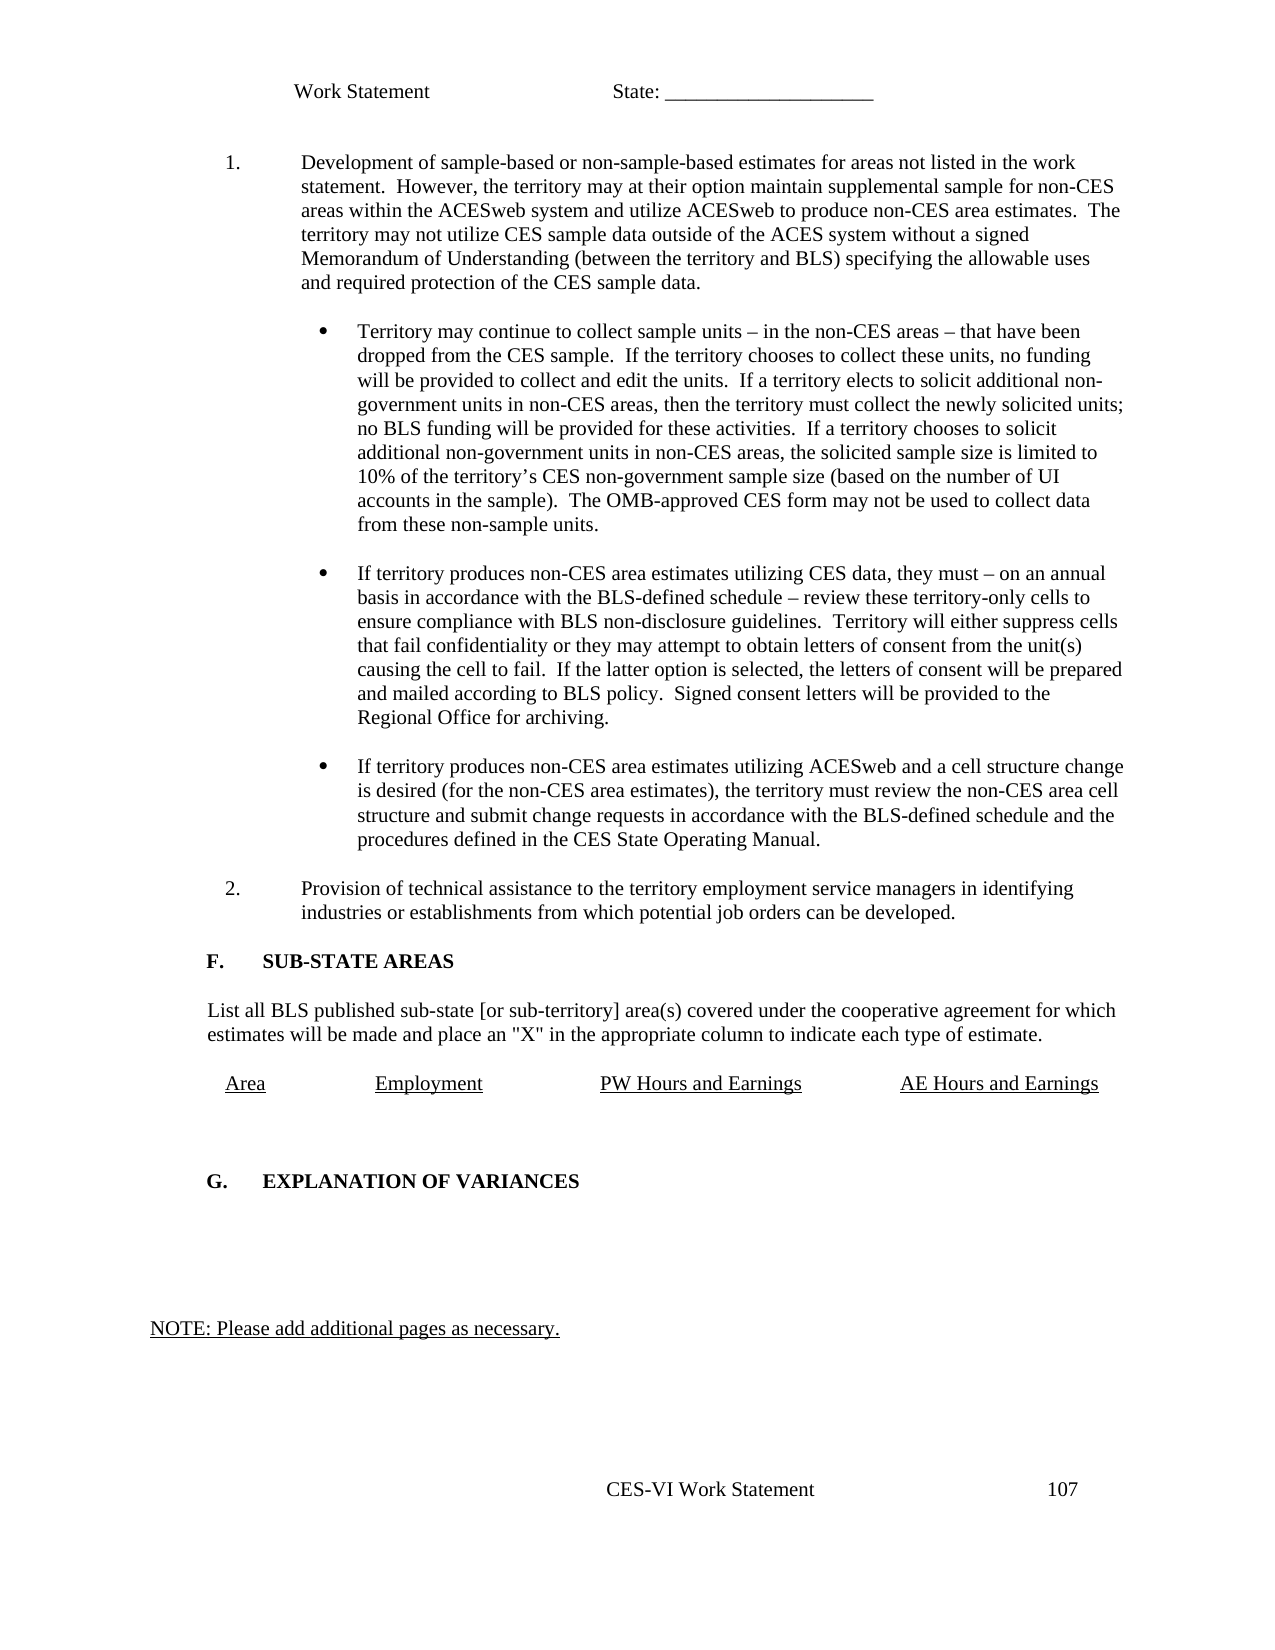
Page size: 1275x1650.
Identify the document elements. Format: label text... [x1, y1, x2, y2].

list Territory may continue to collect sample units – in the non-CES areas – that have been dropped from the CES sample. If the territory chooses to collect these units, no funding will be provided to collect and edit the units. If a territory elects to solicit additional non-government units in non-CES areas, then the territory must collect the newly solicited units; no BLS funding will be provided for these activities. If a territory chooses to solicit additional non-government units in non-CES areas, the solicited sample size is limited to 10% of the territory’s CES non-government sample size (based on the number of UI accounts in the sample). The OMB-approved CES form may not be used to collect data from these non-sample units. [319, 319, 1125, 536]
text NOTE: Please add additional pages as necessary. [150, 1316, 1125, 1340]
list Development of sample-based or non-sample-based estimates for areas not listed in the work statement. However, the territory may at their option maintain supplemental sample for non-CES areas within the ACESweb system and utilize ACESweb to produce non-CES area estimates. The territory may not utilize CES sample data outside of the ACES system without a signed Memorandum of Understanding (between the territory and BLS) specifying the allowable uses and required protection of the CES sample data. [225, 150, 1125, 294]
text List all BLS published sub-state [or sub-territory] area(s) covered under the cooperative agreement for which estimates will be made and place an "X" in the appropriate column to indicate each type of estimate. [207, 998, 1125, 1046]
list If territory produces non-CES area estimates utilizing ACESweb and a cell structure change is desired (for the non-CES area estimates), the territory must review the non-CES area cell structure and submit change requests in accordance with the BLS-defined schedule and the procedures defined in the CES State Operating Manual. [319, 754, 1125, 851]
subtitle EXPLANATION OF VARIANCES [206, 1169, 1125, 1193]
subtitle SUB-STATE AREAS [206, 949, 1125, 973]
text Area Employment PW Hours and Earnings AE Hours and Earnings [207, 1071, 1125, 1095]
list If territory produces non-CES area estimates utilizing CES data, they must – on an annual basis in accordance with the BLS-defined schedule – review these territory-only cells to ensure compliance with BLS non-disclosure guidelines. Territory will either suppress cells that fail confidentiality or they may attempt to obtain letters of consent from the unit(s) causing the cell to fail. If the latter option is selected, the letters of consent will be prepared and mailed according to BLS policy. Signed consent letters will be provided to the Regional Office for archiving. [319, 561, 1125, 729]
list Provision of technical assistance to the territory employment service managers in identifying industries or establishments from which potential job orders can be developed. [225, 876, 1125, 924]
